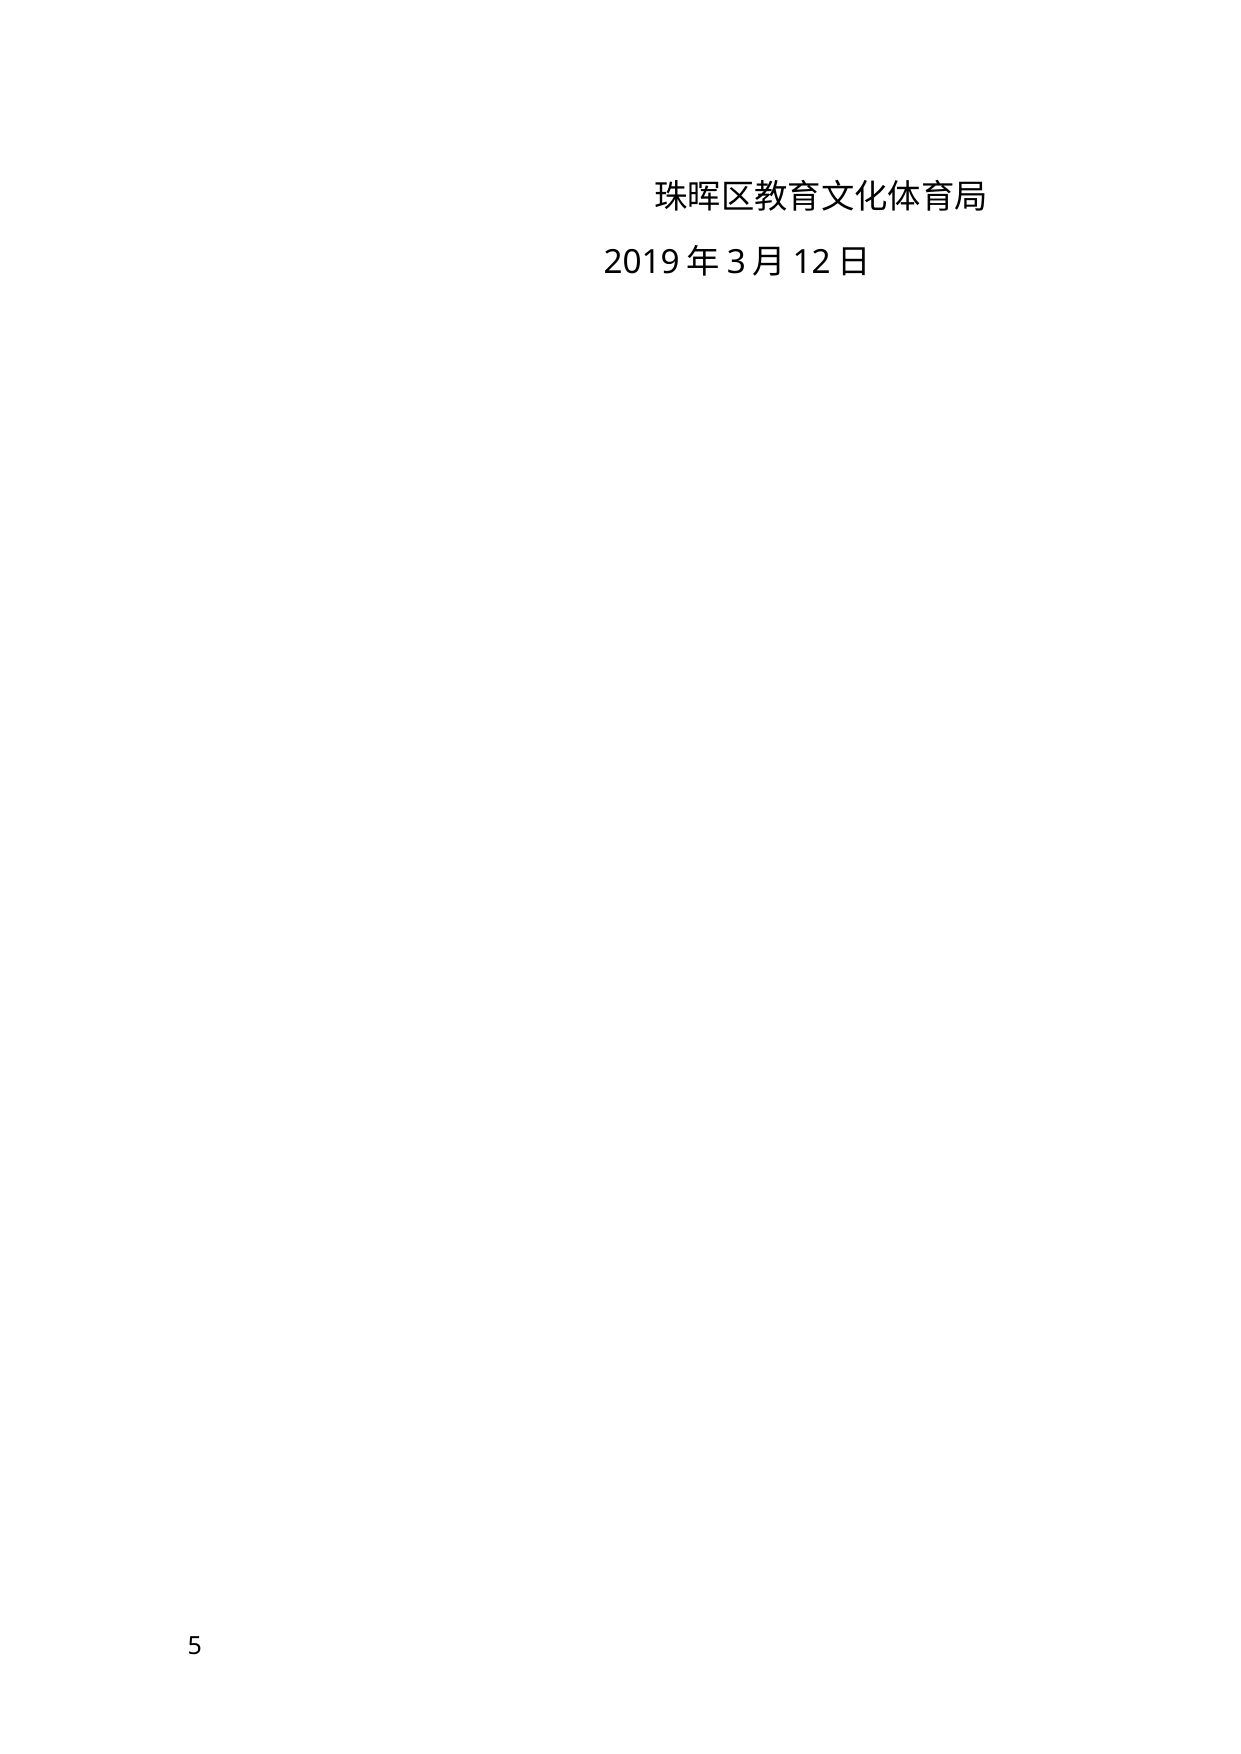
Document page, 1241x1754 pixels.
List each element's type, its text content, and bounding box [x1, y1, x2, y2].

text 2019年3月12日 [187, 227, 1053, 292]
list 珠晖区教育文化体育局 [187, 162, 1053, 227]
